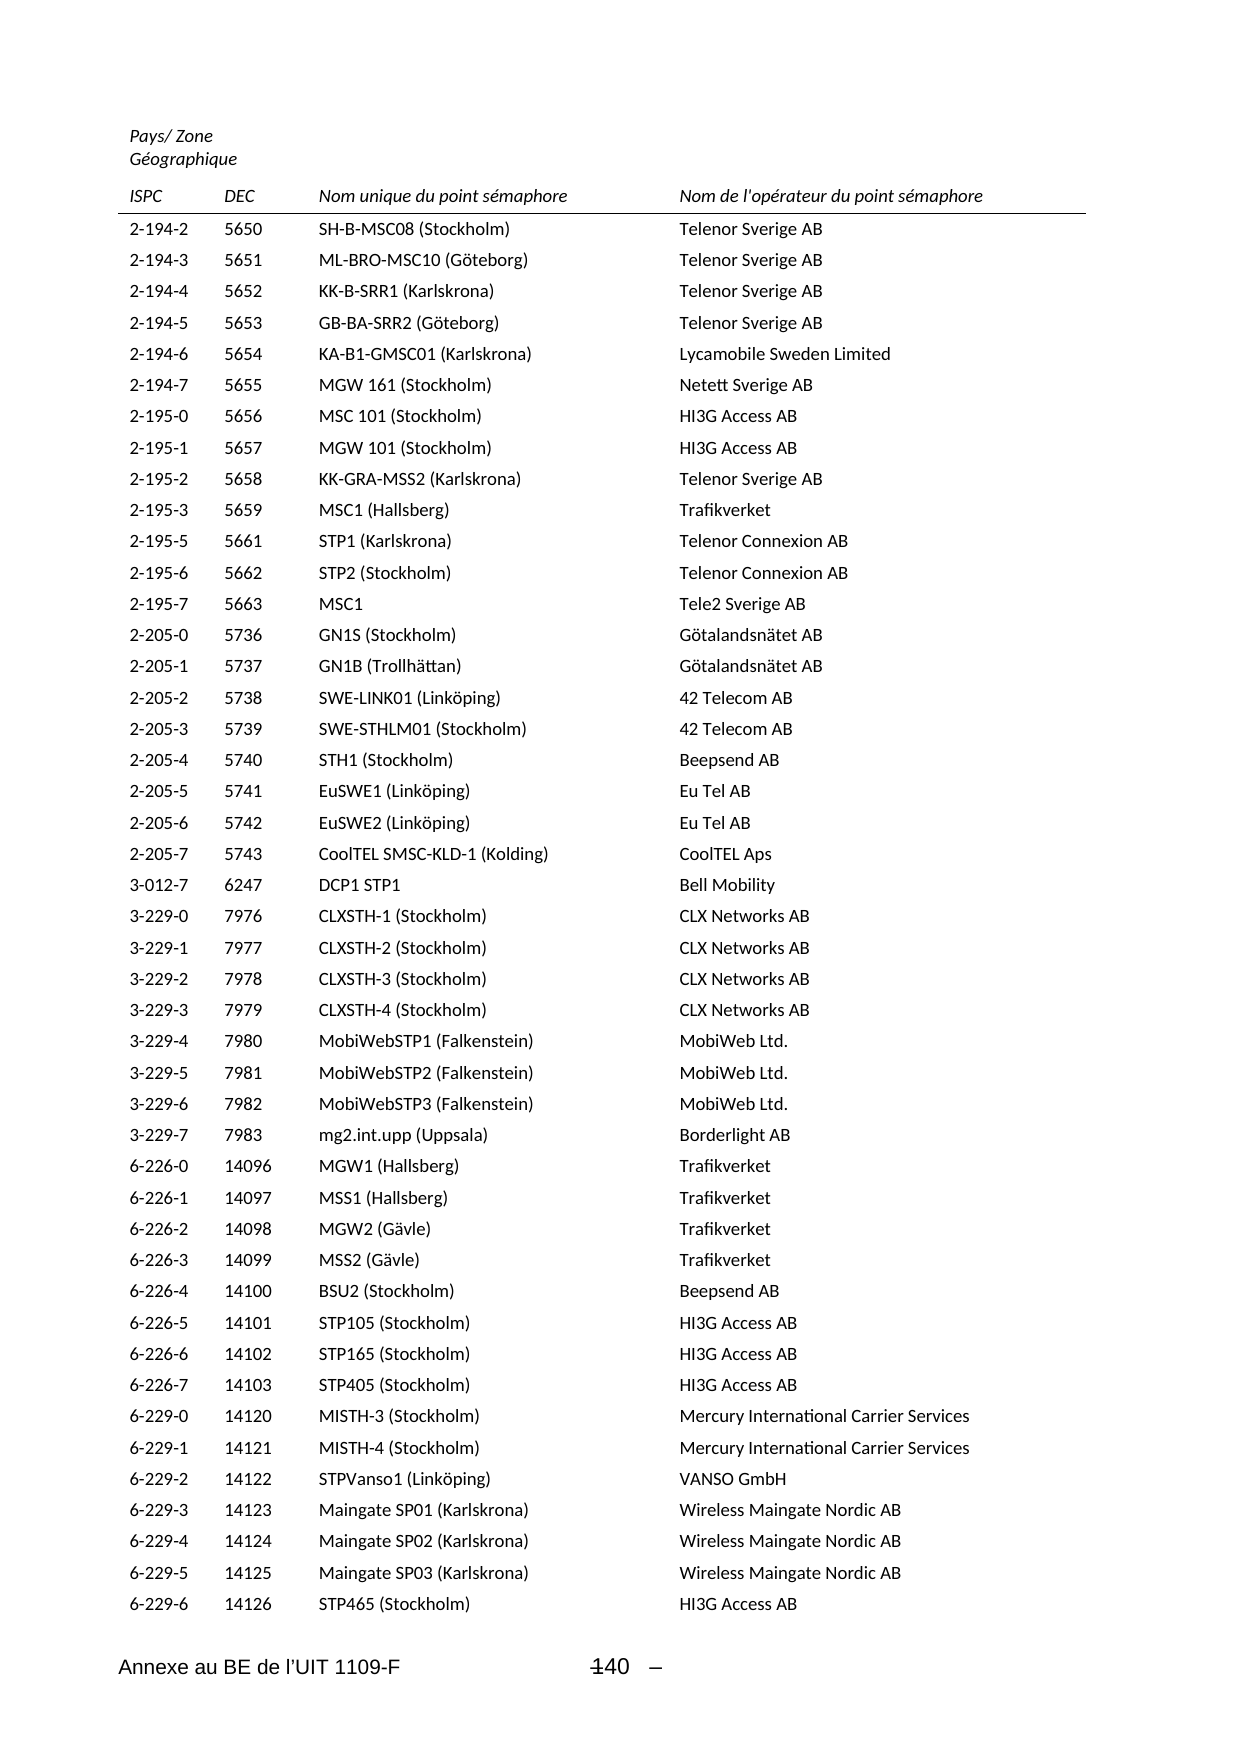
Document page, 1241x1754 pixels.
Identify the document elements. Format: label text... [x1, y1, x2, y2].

table_cell DEC [213, 176, 307, 213]
table_cell ISPC [118, 176, 213, 213]
table_header Pays/ Zone Géographique [118, 118, 307, 176]
table_header Nom unique du point sémaphore [308, 118, 668, 213]
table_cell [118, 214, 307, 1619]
table_header Nom de l'opérateur du point sémaphore [668, 118, 1086, 213]
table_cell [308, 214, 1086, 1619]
